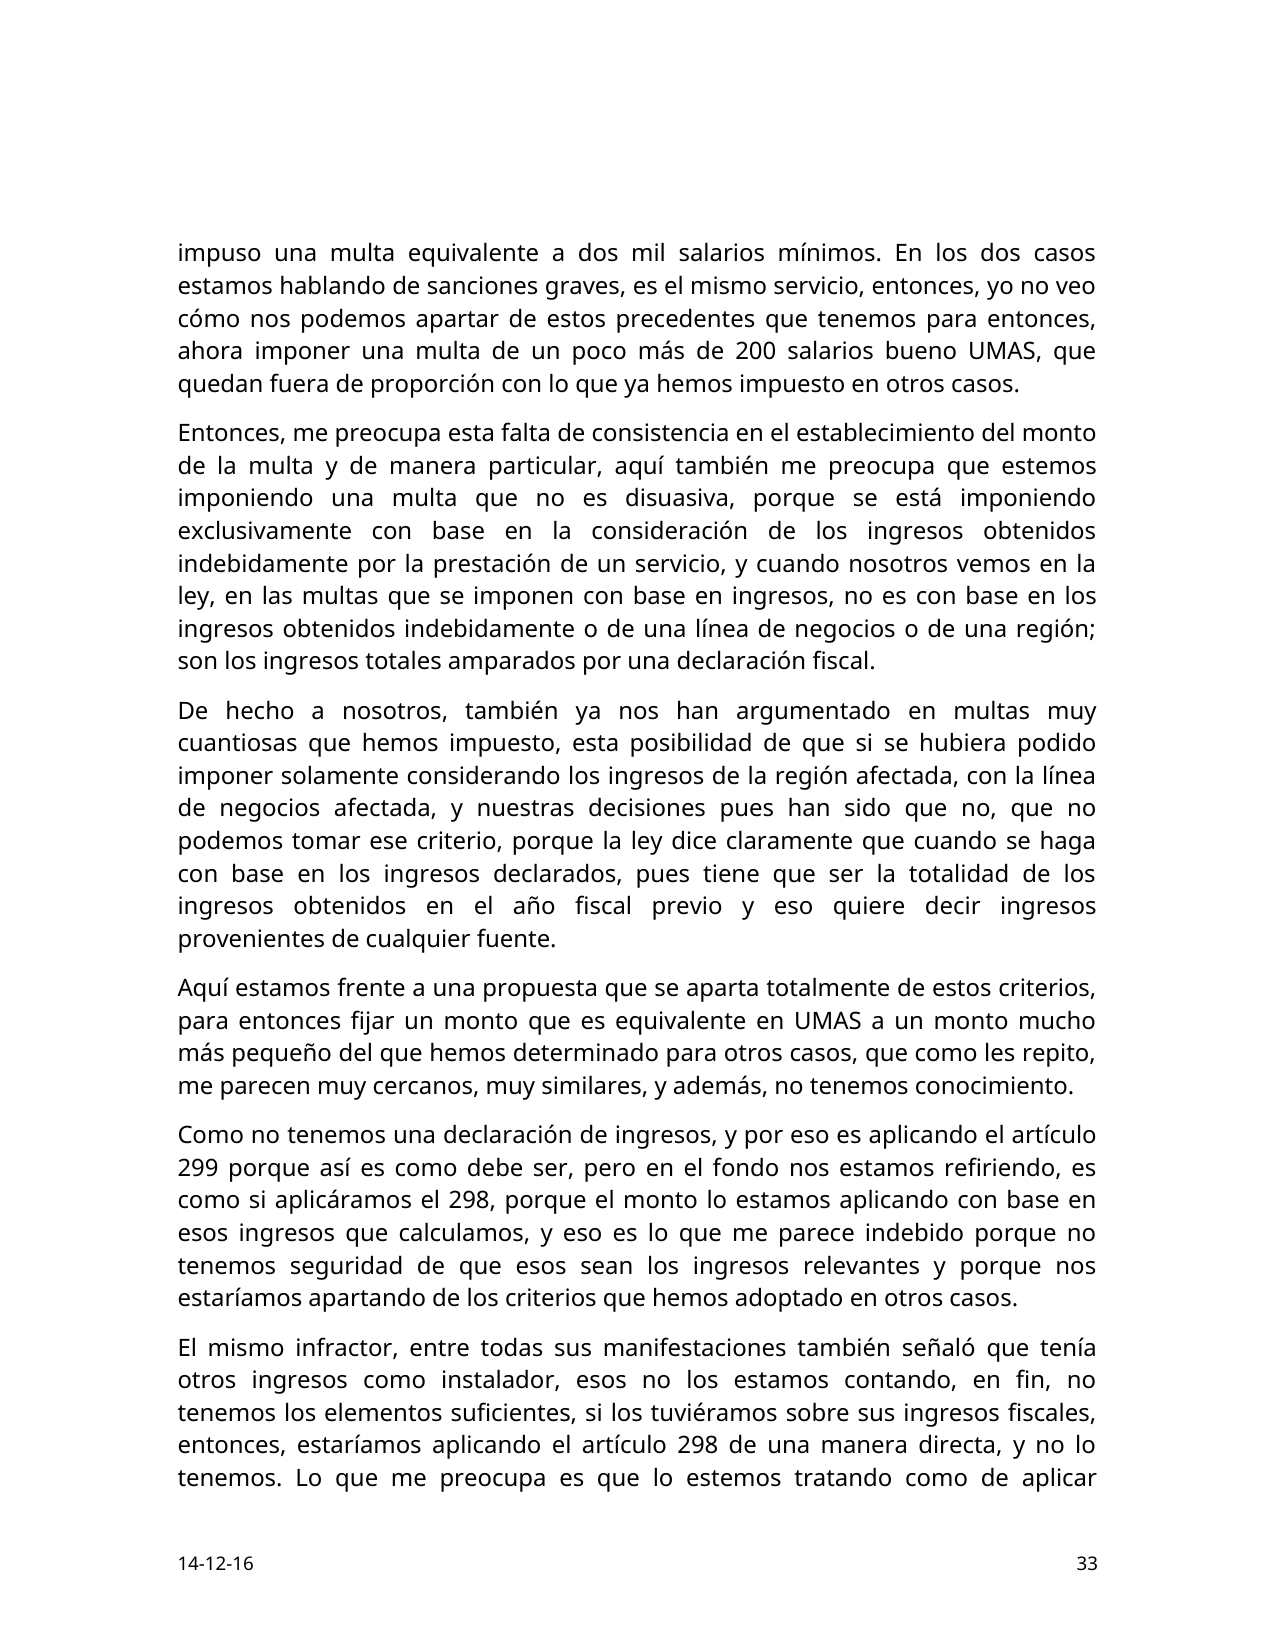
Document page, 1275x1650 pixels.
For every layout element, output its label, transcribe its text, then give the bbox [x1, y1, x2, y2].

text Como no tenemos una declaración de ingresos, y por eso es aplicando el artículo 299 porque así es como debe ser, pero en el fondo nos estamos refiriendo, es como si aplicáramos el 298, porque el monto lo estamos aplicando con base en esos ingresos que calculamos, y eso es lo que me parece indebido porque no tenemos seguridad de que esos sean los ingresos relevantes y porque nos estaríamos apartando de los criterios que hemos adoptado en otros casos. [177, 1118, 1098, 1314]
text De hecho a nosotros, también ya nos han argumentado en multas muy cuantiosas que hemos impuesto, esta posibilidad de que si se hubiera podido imponer solamente considerando los ingresos de la región afectada, con la línea de negocios afectada, y nuestras decisiones pues han sido que no, que no podemos tomar ese criterio, porque la ley dice claramente que cuando se haga con base en los ingresos declarados, pues tiene que ser la totalidad de los ingresos obtenidos en el año fiscal previo y eso quiere decir ingresos provenientes de cualquier fuente. [177, 693, 1098, 954]
text Aquí estamos frente a una propuesta que se aparta totalmente de estos criterios, para entonces fijar un monto que es equivalente en UMAS a un monto mucho más pequeño del que hemos determinado para otros casos, que como les repito, me parecen muy cercanos, muy similares, y además, no tenemos conocimiento. [177, 971, 1098, 1101]
text impuso una multa equivalente a dos mil salarios mínimos. En los dos casos estamos hablando de sanciones graves, es el mismo servicio, entonces, yo no veo cómo nos podemos apartar de estos precedentes que tenemos para entonces, ahora imponer una multa de un poco más de 200 salarios bueno UMAS, que quedan fuera de proporción con lo que ya hemos impuesto en otros casos. [177, 236, 1098, 399]
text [177, 1330, 1098, 1493]
text Entonces, me preocupa esta falta de consistencia en el establecimiento del monto de la multa y de manera particular, aquí también me preocupa que estemos imponiendo una multa que no es disuasiva, porque se está imponiendo exclusivamente con base en la consideración de los ingresos obtenidos indebidamente por la prestación de un servicio, y cuando nosotros vemos en la ley, en las multas que se imponen con base en ingresos, no es con base en los ingresos obtenidos indebidamente o de una línea de negocios o de una región; son los ingresos totales amparados por una declaración fiscal. [177, 416, 1098, 677]
